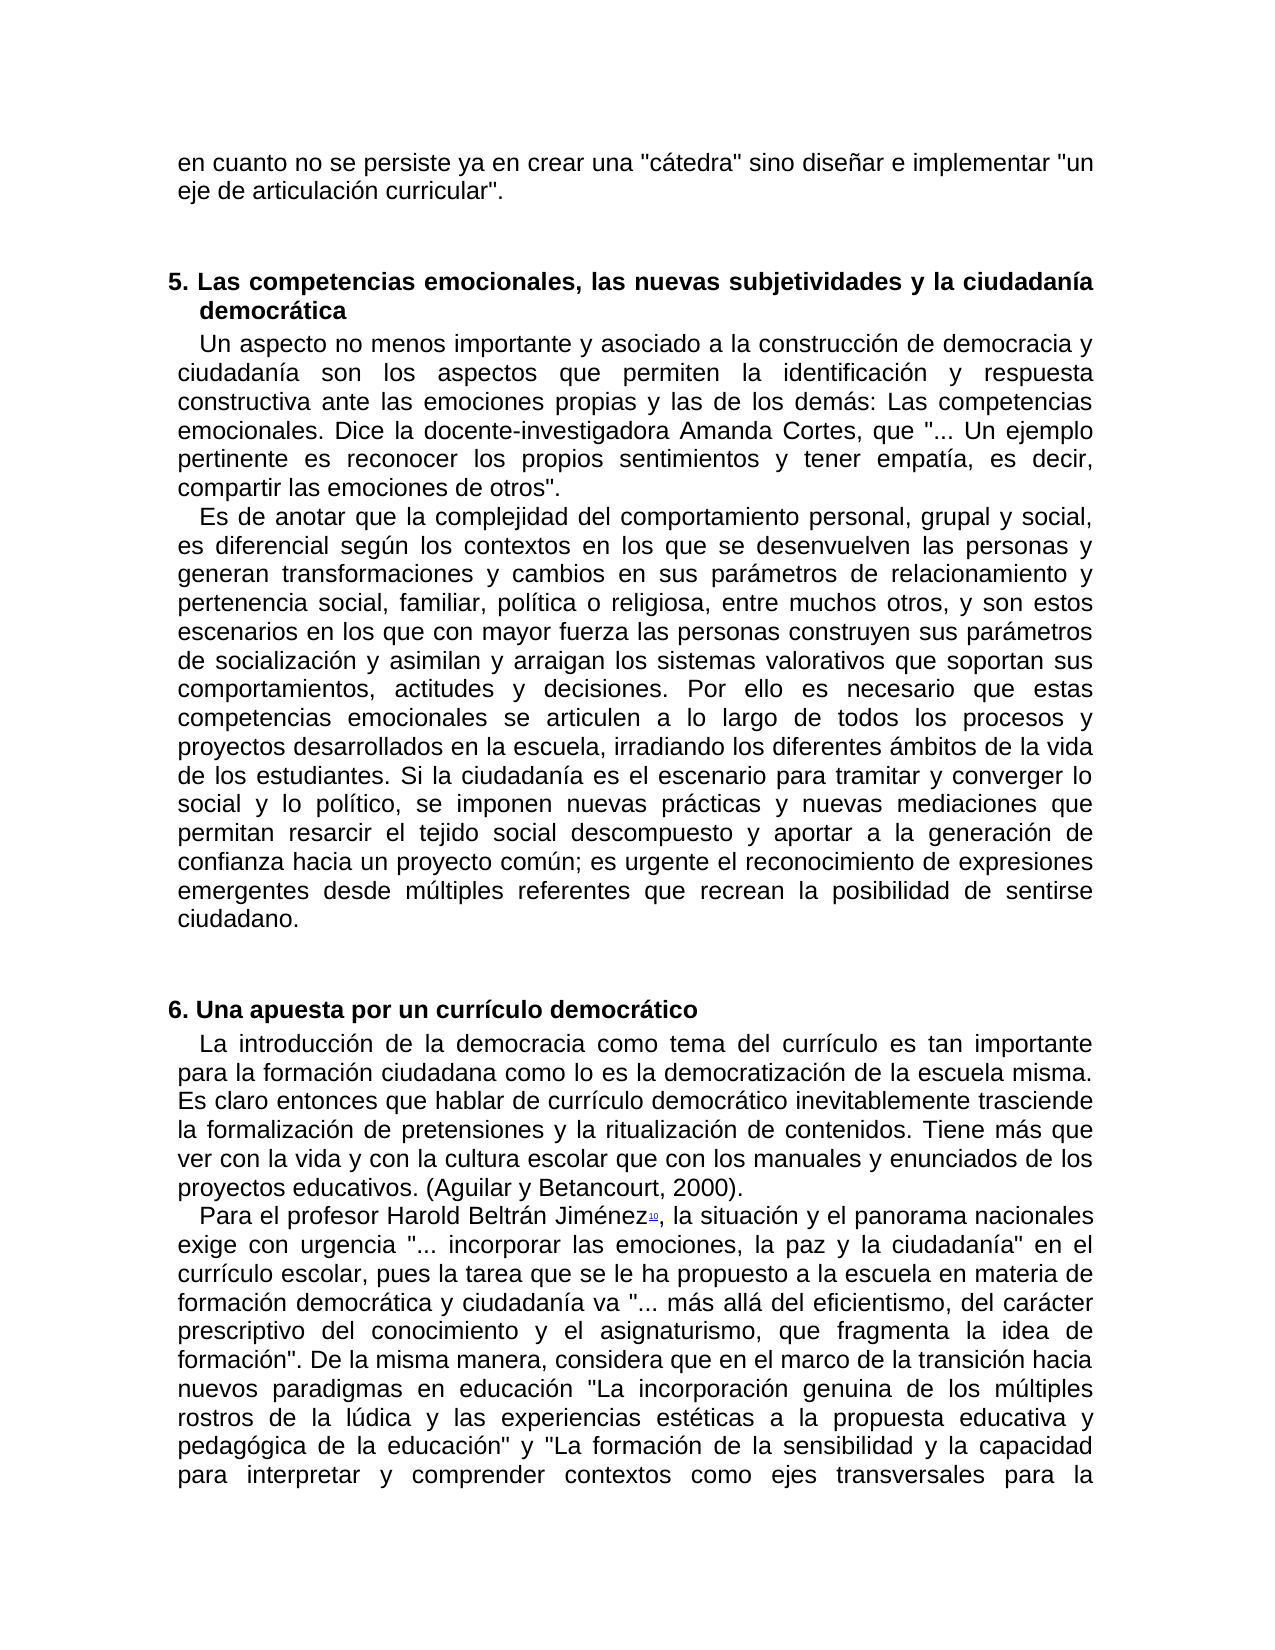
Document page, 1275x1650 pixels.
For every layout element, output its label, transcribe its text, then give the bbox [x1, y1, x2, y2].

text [177, 1201, 1095, 1489]
text La introducción de la democracia como tema del currículo es tan importante para la formación ciudadana como lo es la democratización de la escuela misma. Es claro entonces que hablar de currículo democrático inevitablemente trasciende la formalización de pretensiones y la ritualización de contenidos. Tiene más que ver con la vida y con la cultura escolar que con los manuales y enunciados de los proyectos educativos. (Aguilar y Betancourt, 2000). [177, 1029, 1095, 1201]
text 6. Una apuesta por un currículo democrático [168, 995, 1095, 1024]
text Un aspecto no menos importante y asociado a la construcción de democracia y ciudadanía son los aspectos que permiten la identificación y respuesta constructiva ante las emociones propias y las de los demás: Las competencias emocionales. Dice la docente-investigadora Amanda Cortes, que "... Un ejemplo pertinente es reconocer los propios sentimientos y tener empatía, es decir, compartir las emociones de otros". [177, 329, 1095, 502]
text 5. Las competencias emocionales, las nuevas subjetividades y la ciudadanía democrática [168, 267, 1095, 325]
text Es de anotar que la complejidad del comportamiento personal, grupal y social, es diferencial según los contextos en los que se desenvuelven las personas y generan transformaciones y cambios en sus parámetros de relacionamiento y pertenencia social, familiar, política o religiosa, entre muchos otros, y son estos escenarios en los que con mayor fuerza las personas construyen sus parámetros de socialización y asimilan y arraigan los sistemas valorativos que soportan sus comportamientos, actitudes y decisiones. Por ello es necesario que estas competencias emocionales se articulen a lo largo de todos los procesos y proyectos desarrollados en la escuela, irradiando los diferentes ámbitos de la vida de los estudiantes. Si la ciudadanía es el escenario para tramitar y converger lo social y lo político, se imponen nuevas prácticas y nuevas mediaciones que permitan resarcir el tejido social descompuesto y aportar a la generación de confianza hacia un proyecto común; es urgente el reconocimiento de expresiones emergentes desde múltiples referentes que recrean la posibilidad de sentirse ciudadano. [177, 502, 1095, 933]
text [177, 148, 1095, 205]
